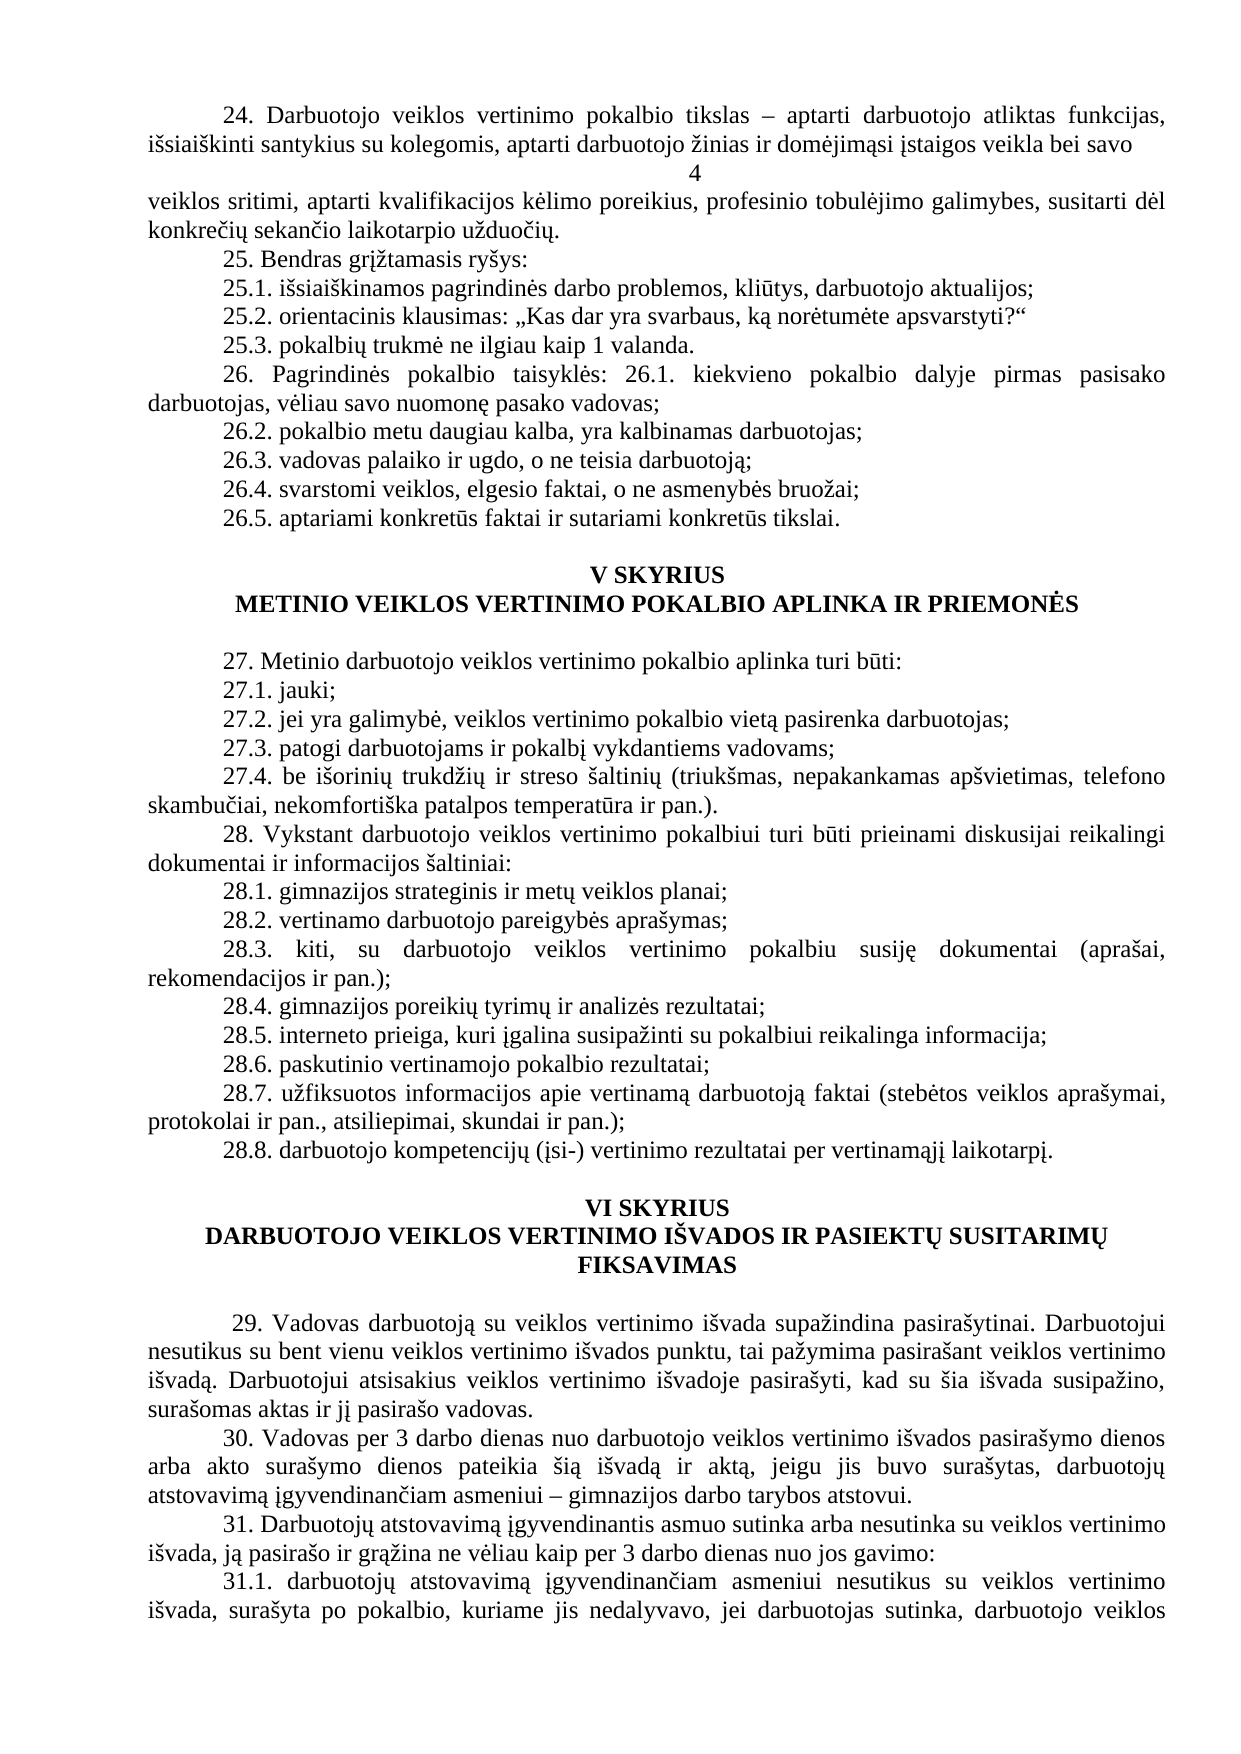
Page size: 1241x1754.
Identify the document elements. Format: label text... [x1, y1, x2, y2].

text 28.4. gimnazijos poreikių tyrimų ir analizės rezultatai; [148, 991, 1167, 1020]
text 26. Pagrindinės pokalbio taisyklės: 26.1. kiekvieno pokalbio dalyje pirmas pasisako darbuotojas, vėliau savo nuomonę pasako vadovas; [148, 359, 1167, 416]
text 27.4. be išorinių trukdžių ir streso šaltinių (triukšmas, nepakankamas apšvietimas, telefono skambučiai, nekomfortiška patalpos temperatūra ir pan.). [148, 761, 1167, 819]
text 27.1. jauki; [148, 675, 1167, 704]
text 26.5. aptariami konkretūs faktai ir sutariami konkretūs tikslai. [148, 503, 1167, 531]
text 29. Vadovas darbuotoją su veiklos vertinimo išvada supažindina pasirašytinai. Darbuotojui nesutikus su bent vienu veiklos vertinimo išvados punktu, tai pažymima pasirašant veiklos vertinimo išvadą. Darbuotojui atsisakius veiklos vertinimo išvadoje pasirašyti, kad su šia išvada susipažino, surašomas aktas ir jį pasirašo vadovas. [148, 1308, 1167, 1423]
text METINIO VEIKLOS VERTINIMO POKALBIO APLINKA IR PRIEMONĖS [148, 589, 1167, 618]
text 25.2. orientacinis klausimas: „Kas dar yra svarbaus, ką norėtumėte apsvarstyti?“ [148, 301, 1167, 330]
text 28.1. gimnazijos strateginis ir metų veiklos planai; [148, 876, 1167, 905]
text 28.2. vertinamo darbuotojo pareigybės aprašymas; [148, 905, 1167, 934]
text 31. Darbuotojų atstovavimą įgyvendinantis asmuo sutinka arba nesutinka su veiklos vertinimo išvada, ją pasirašo ir grąžina ne vėliau kaip per 3 darbo dienas nuo jos gavimo: [148, 1509, 1167, 1566]
text 25. Bendras grįžtamasis ryšys: [148, 244, 1167, 273]
text 27.2. jei yra galimybė, veiklos vertinimo pokalbio vietą pasirenka darbuotojas; [148, 704, 1167, 733]
text 30. Vadovas per 3 darbo dienas nuo darbuotojo veiklos vertinimo išvados pasirašymo dienos arba akto surašymo dienos pateikia šią išvadą ir aktą, jeigu jis buvo surašytas, darbuotojų atstovavimą įgyvendinančiam asmeniui – gimnazijos darbo tarybos atstovui. [148, 1423, 1167, 1509]
text V SKYRIUS [148, 560, 1167, 589]
text 28.5. interneto prieiga, kuri įgalina susipažinti su pokalbiui reikalinga informacija; [148, 1020, 1167, 1049]
text 26.2. pokalbio metu daugiau kalba, yra kalbinamas darbuotojas; [148, 416, 1167, 445]
text 25.3. pokalbių trukmė ne ilgiau kaip 1 valanda. [148, 330, 1167, 359]
text 26.3. vadovas palaiko ir ugdo, o ne teisia darbuotoją; [148, 445, 1167, 474]
text 28. Vykstant darbuotojo veiklos vertinimo pokalbiui turi būti prieinami diskusijai reikalingi dokumentai ir informacijos šaltiniai: [148, 819, 1167, 876]
text 4 [148, 158, 1167, 186]
text DARBUOTOJO VEIKLOS VERTINIMO IŠVADOS IR PASIEKTŲ SUSITARIMŲ FIKSAVIMAS [148, 1221, 1167, 1279]
text VI SKYRIUS [148, 1193, 1167, 1221]
text 28.6. paskutinio vertinamojo pokalbio rezultatai; [148, 1049, 1167, 1078]
text 24. Darbuotojo veiklos vertinimo pokalbio tikslas – aptarti darbuotojo atliktas funkcijas, išsiaiškinti santykius su kolegomis, aptarti darbuotojo žinias ir domėjimąsi įstaigos veikla bei savo [148, 100, 1167, 158]
text 27.3. patogi darbuotojams ir pokalbį vykdantiems vadovams; [148, 733, 1167, 761]
text veiklos sritimi, aptarti kvalifikacijos kėlimo poreikius, profesinio tobulėjimo galimybes, susitarti dėl konkrečių sekančio laikotarpio užduočių. [148, 186, 1167, 244]
text 28.7. užfiksuotos informacijos apie vertinamą darbuotoją faktai (stebėtos veiklos aprašymai, protokolai ir pan., atsiliepimai, skundai ir pan.); [148, 1078, 1167, 1135]
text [148, 1566, 1167, 1624]
text 25.1. išsiaiškinamos pagrindinės darbo problemos, kliūtys, darbuotojo aktualijos; [148, 273, 1167, 301]
text 27. Metinio darbuotojo veiklos vertinimo pokalbio aplinka turi būti: [148, 646, 1167, 675]
text 28.8. darbuotojo kompetencijų (įsi-) vertinimo rezultatai per vertinamąjį laikotarpį. [148, 1135, 1167, 1164]
text 26.4. svarstomi veiklos, elgesio faktai, o ne asmenybės bruožai; [148, 474, 1167, 503]
text 28.3. kiti, su darbuotojo veiklos vertinimo pokalbiu susiję dokumentai (aprašai, rekomendacijos ir pan.); [148, 934, 1167, 991]
